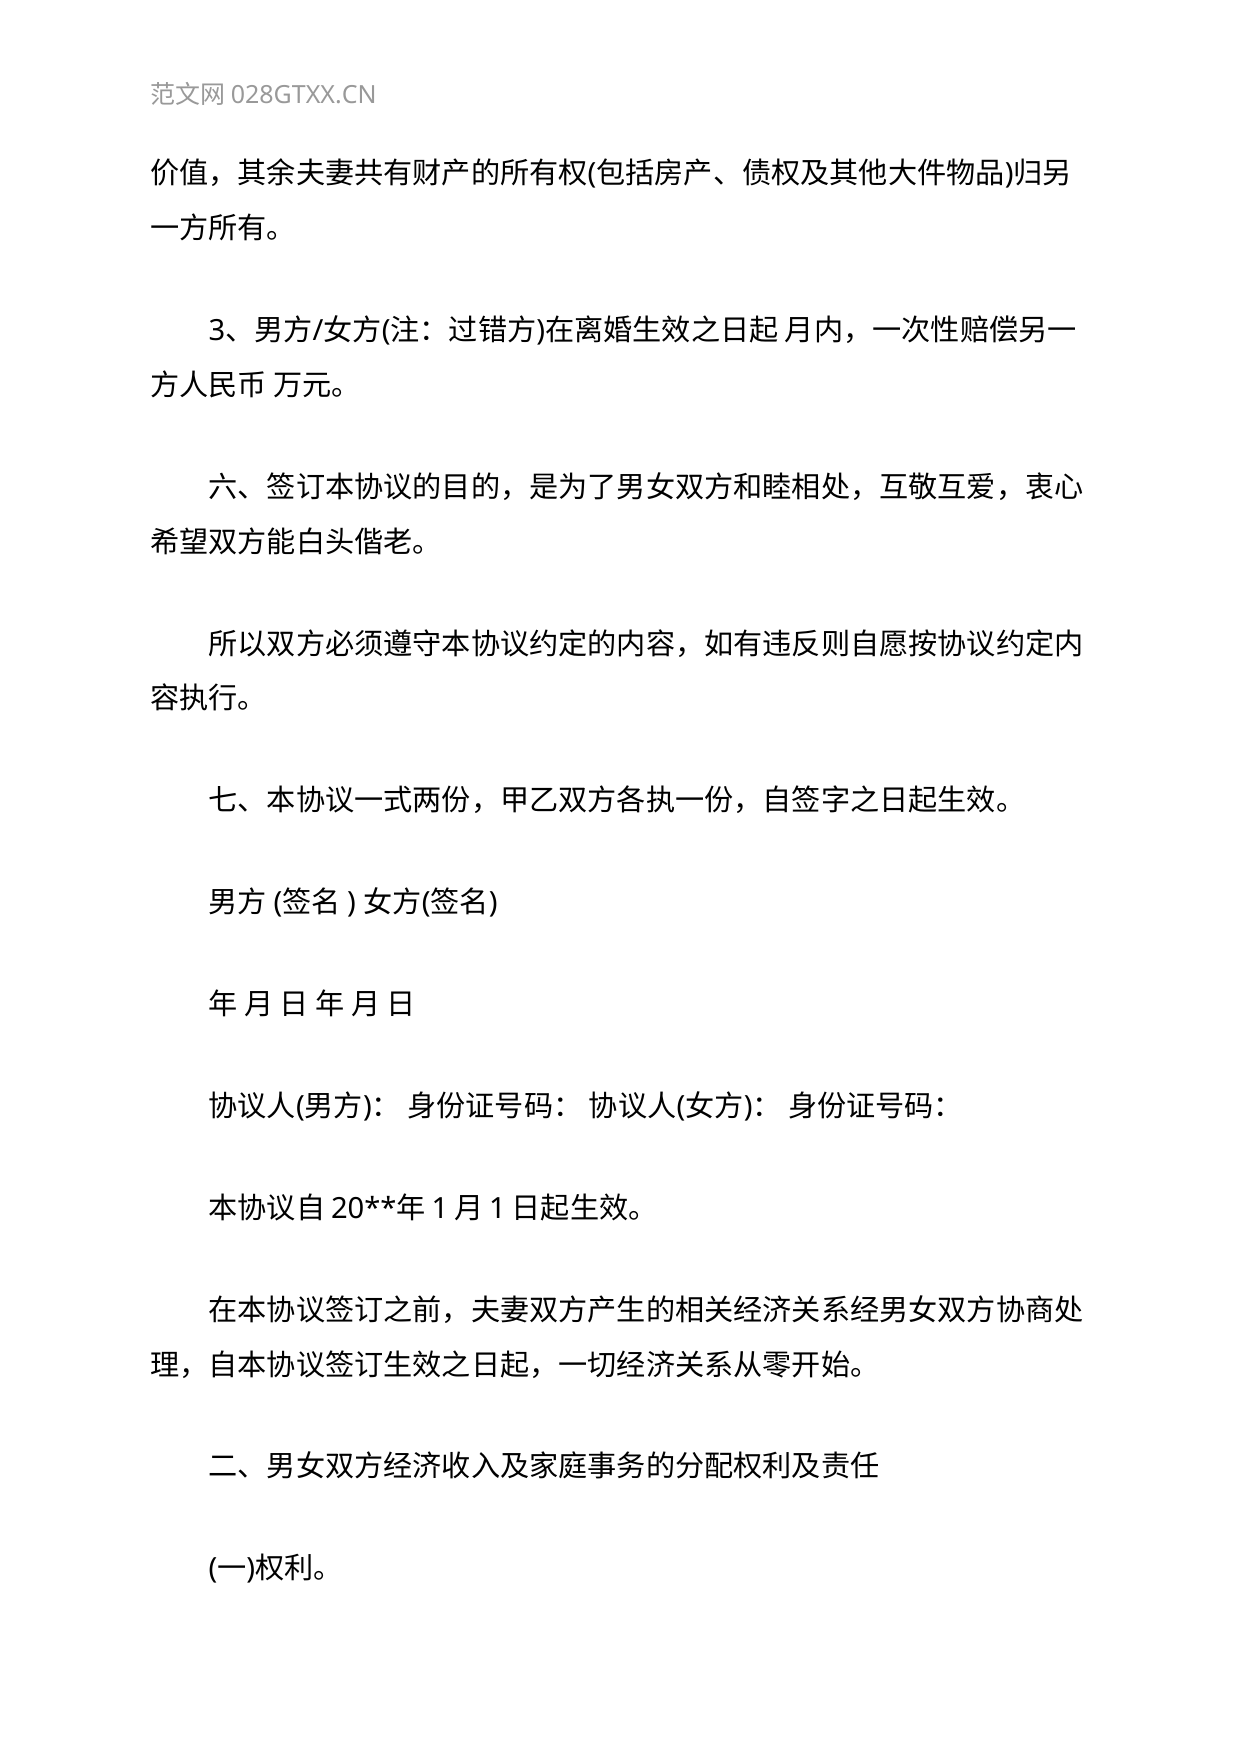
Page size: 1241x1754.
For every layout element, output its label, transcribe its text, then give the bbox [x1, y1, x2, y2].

text 七、本协议一式两份，甲乙双方各执一份，自签字之日起生效。 [150, 777, 1090, 819]
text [150, 150, 1090, 247]
text (一)权利。 [150, 1545, 1090, 1587]
text 3、男方/女方(注：过错方)在离婚生效之日起 月内，一次性赔偿另一方人民币 万元。 [150, 307, 1090, 404]
text 协议人(男方)： 身份证号码： 协议人(女方)： 身份证号码： [150, 1082, 1090, 1125]
text 男方 (签名 ) 女方(签名) [150, 879, 1090, 921]
text 二、男女双方经济收入及家庭事务的分配权利及责任 [150, 1443, 1090, 1485]
text 本协议自20**年1月1日起生效。 [150, 1184, 1090, 1227]
text 所以双方必须遵守本协议约定的内容，如有违反则自愿按协议约定内容执行。 [150, 620, 1090, 717]
text 在本协议签订之前，夫妻双方产生的相关经济关系经男女双方协商处理，自本协议签订生效之日起，一切经济关系从零开始。 [150, 1286, 1090, 1383]
text 年 月 日 年 月 日 [150, 981, 1090, 1023]
text 六、签订本协议的目的，是为了男女双方和睦相处，互敬互爱，衷心希望双方能白头偕老。 [150, 463, 1090, 561]
